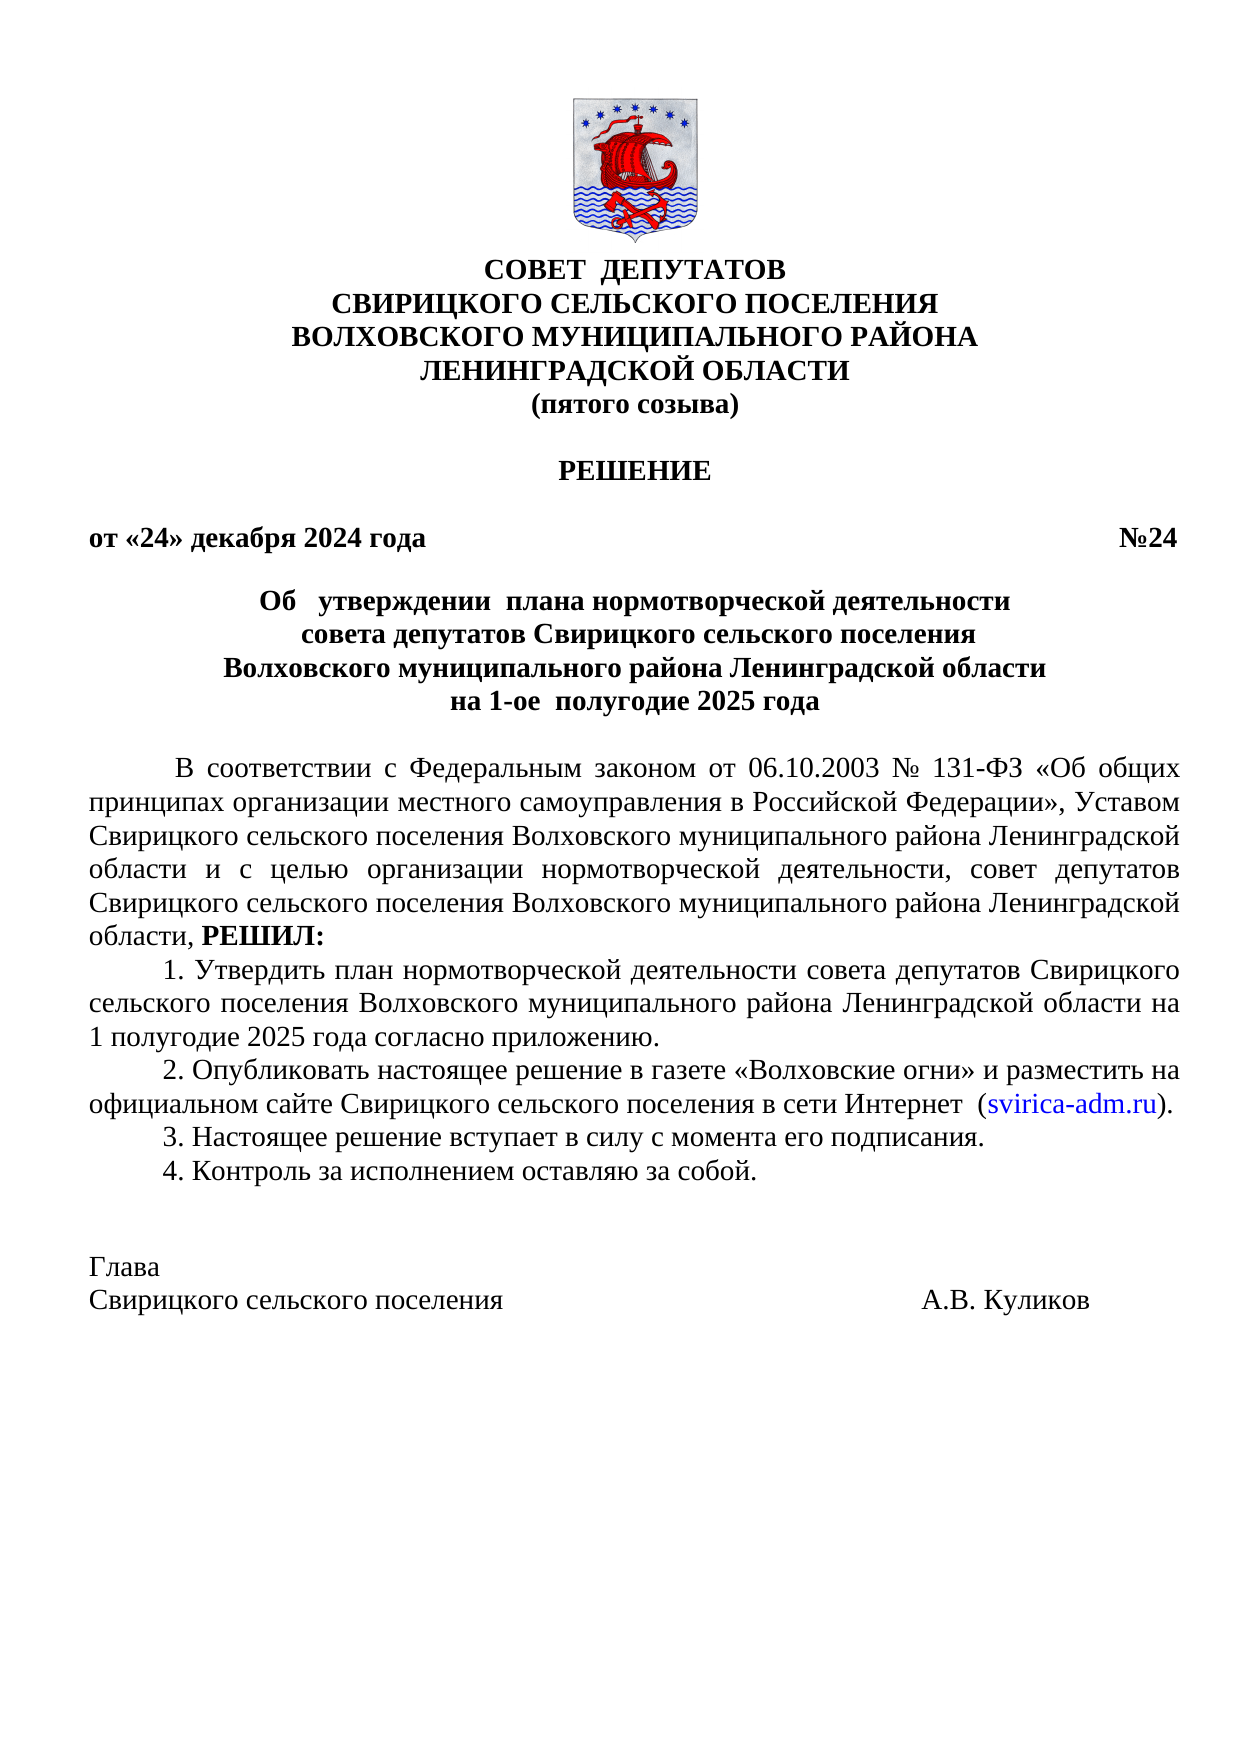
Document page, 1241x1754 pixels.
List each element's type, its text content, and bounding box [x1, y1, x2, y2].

title ВОЛХОВСКОГО МУНИЦИПАЛЬНОГО РАЙОНА [89, 319, 1181, 353]
title РЕШЕНИЕ [89, 453, 1181, 487]
title (пятого созыва) [89, 386, 1181, 420]
text на 1-ое полугодие 2025 года [89, 683, 1181, 717]
title СОВЕТ ДЕПУТАТОВ [89, 252, 1181, 286]
title ЛЕНИНГРАДСКОЙ ОБЛАСТИ [89, 353, 1181, 386]
text 1. Утвердить план нормотворческой деятельности совета депутатов Свирицкого сельского поселения Волховского муниципального района Ленинградской области на 1 полугодие 2025 года согласно приложению. [89, 952, 1181, 1052]
text совета депутатов Свирицкого сельского поселения [89, 616, 1181, 650]
text В соответствии с Федеральным законом от 06.10.2003 № 131-ФЗ «Об общих принципах организации местного самоуправления в Российской Федерации», Уставом Свирицкого сельского поселения Волховского муниципального района Ленинградской области и с целью организации нормотворческой деятельности, совет депутатов Свирицкого сельского поселения Волховского муниципального района Ленинградской области, РЕШИЛ: [89, 751, 1181, 952]
text 3. Настоящее решение вступает в силу с момента его подписания. [89, 1119, 1181, 1153]
text 4. Контроль за исполнением оставляю за собой. [89, 1153, 1181, 1187]
text от «24» декабря 2024 года №24 [89, 521, 1181, 554]
text Об утверждении плана нормотворческой деятельности [89, 583, 1181, 616]
title СВИРИЦКОГО СЕЛЬСКОГО ПОСЕЛЕНИЯ [89, 286, 1181, 319]
text Свирицкого сельского поселения А.В. Куликов [89, 1282, 1181, 1316]
text Глава [89, 1249, 1181, 1282]
text Волховского муниципального района Ленинградской области [89, 650, 1181, 683]
text 2. Опубликовать настоящее решение в газете «Волховские огни» и разместить на официальном сайте Свирицкого сельского поселения в сети Интернет (svirica-adm.ru). [89, 1052, 1181, 1119]
picture [565, 87, 704, 253]
